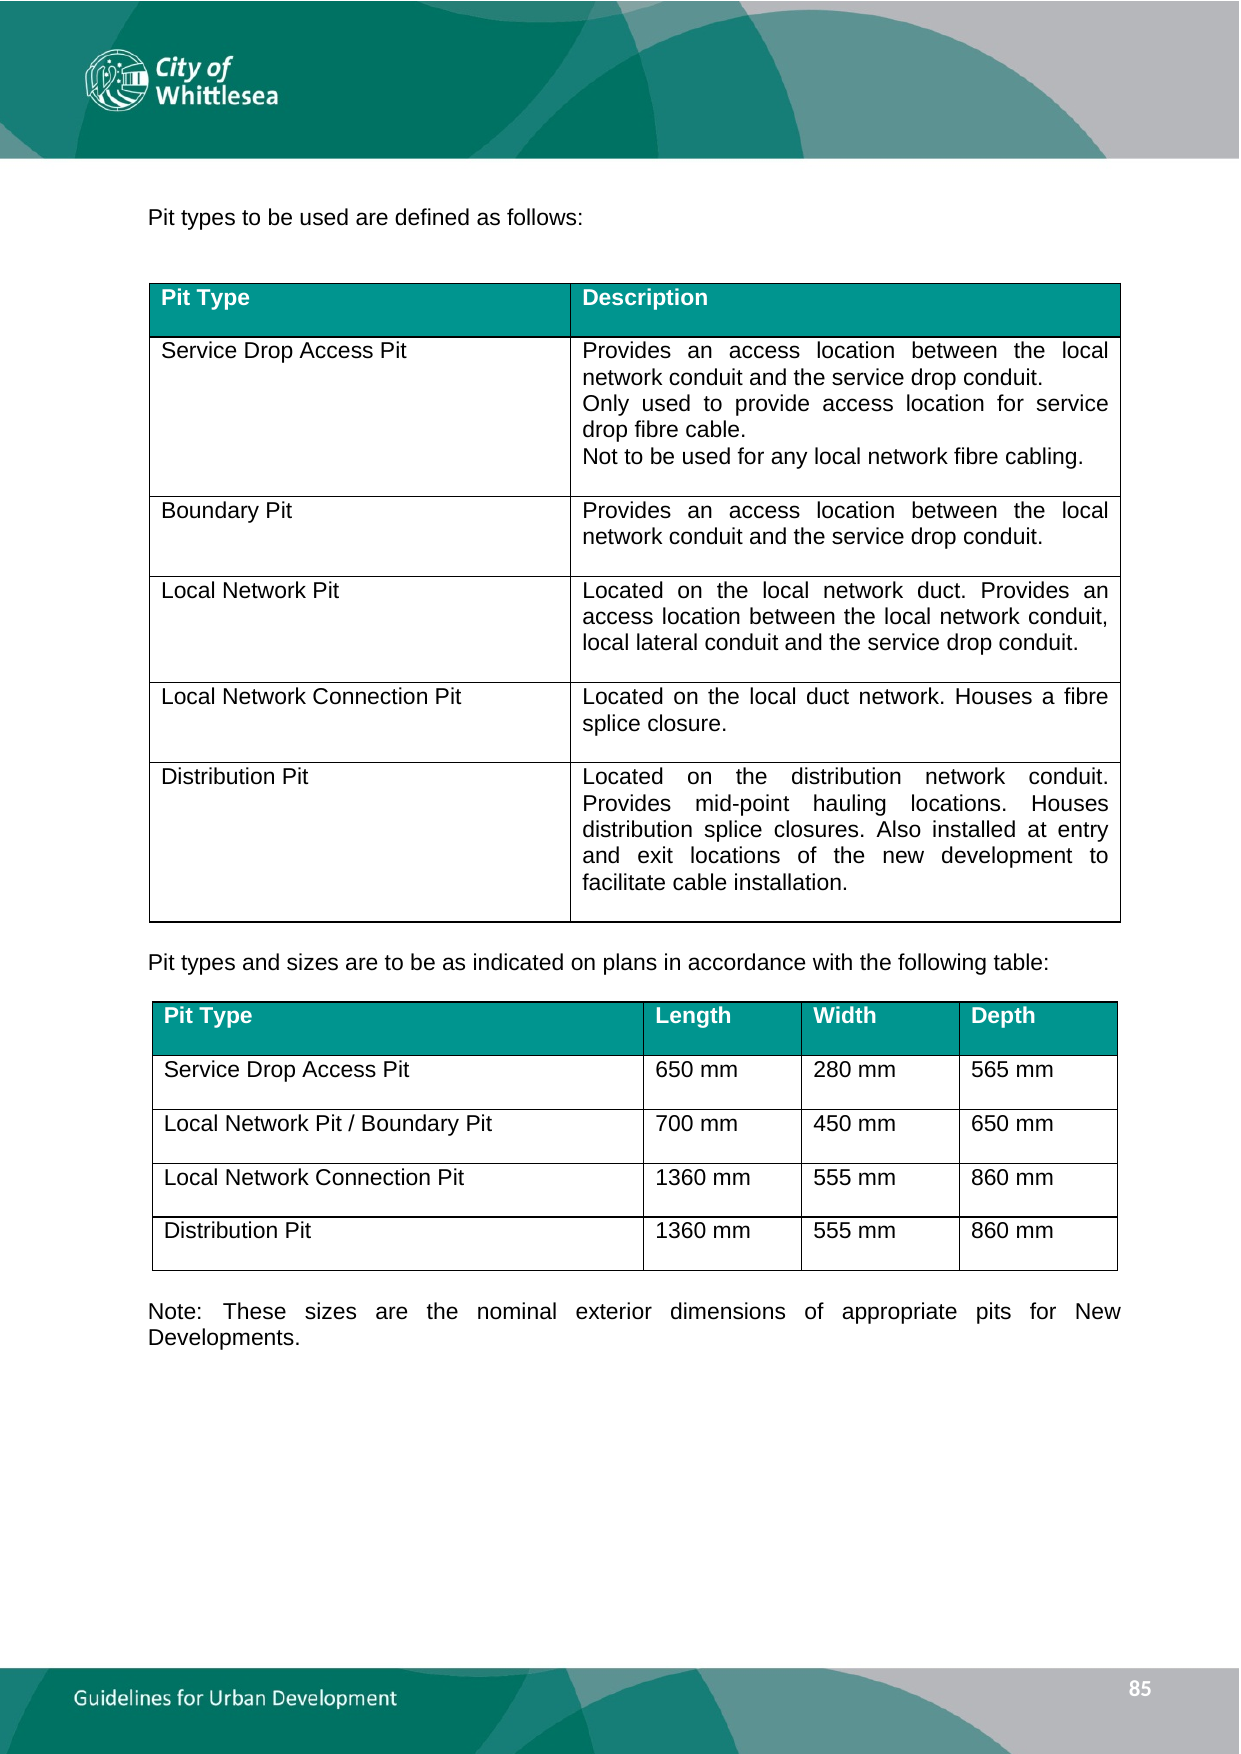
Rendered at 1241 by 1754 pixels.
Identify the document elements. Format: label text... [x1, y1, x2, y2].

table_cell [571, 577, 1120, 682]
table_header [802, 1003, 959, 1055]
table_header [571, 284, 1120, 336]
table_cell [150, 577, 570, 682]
text Note: These sizes are the nominal exterior dimensions of appropriate pits for New Developments. [148, 1298, 1122, 1350]
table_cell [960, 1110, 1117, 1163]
picture [0, 1, 1239, 1754]
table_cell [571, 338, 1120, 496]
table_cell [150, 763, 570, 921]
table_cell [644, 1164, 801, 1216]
text Pit types to be used are defined as follows: [148, 203, 1122, 230]
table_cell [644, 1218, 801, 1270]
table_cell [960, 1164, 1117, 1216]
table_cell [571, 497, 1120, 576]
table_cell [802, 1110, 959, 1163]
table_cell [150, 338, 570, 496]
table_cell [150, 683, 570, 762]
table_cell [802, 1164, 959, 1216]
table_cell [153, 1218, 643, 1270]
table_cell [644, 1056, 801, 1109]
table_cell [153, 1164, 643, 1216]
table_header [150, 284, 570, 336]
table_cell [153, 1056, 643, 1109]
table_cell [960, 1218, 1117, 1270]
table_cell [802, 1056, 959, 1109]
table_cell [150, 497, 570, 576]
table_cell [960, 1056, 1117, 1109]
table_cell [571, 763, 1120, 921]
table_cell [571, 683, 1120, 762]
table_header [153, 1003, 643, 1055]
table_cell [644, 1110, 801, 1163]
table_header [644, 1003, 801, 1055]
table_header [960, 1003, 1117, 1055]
text Pit types and sizes are to be as indicated on plans in accordance with the following table: [148, 949, 1122, 975]
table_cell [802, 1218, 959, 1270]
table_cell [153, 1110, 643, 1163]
